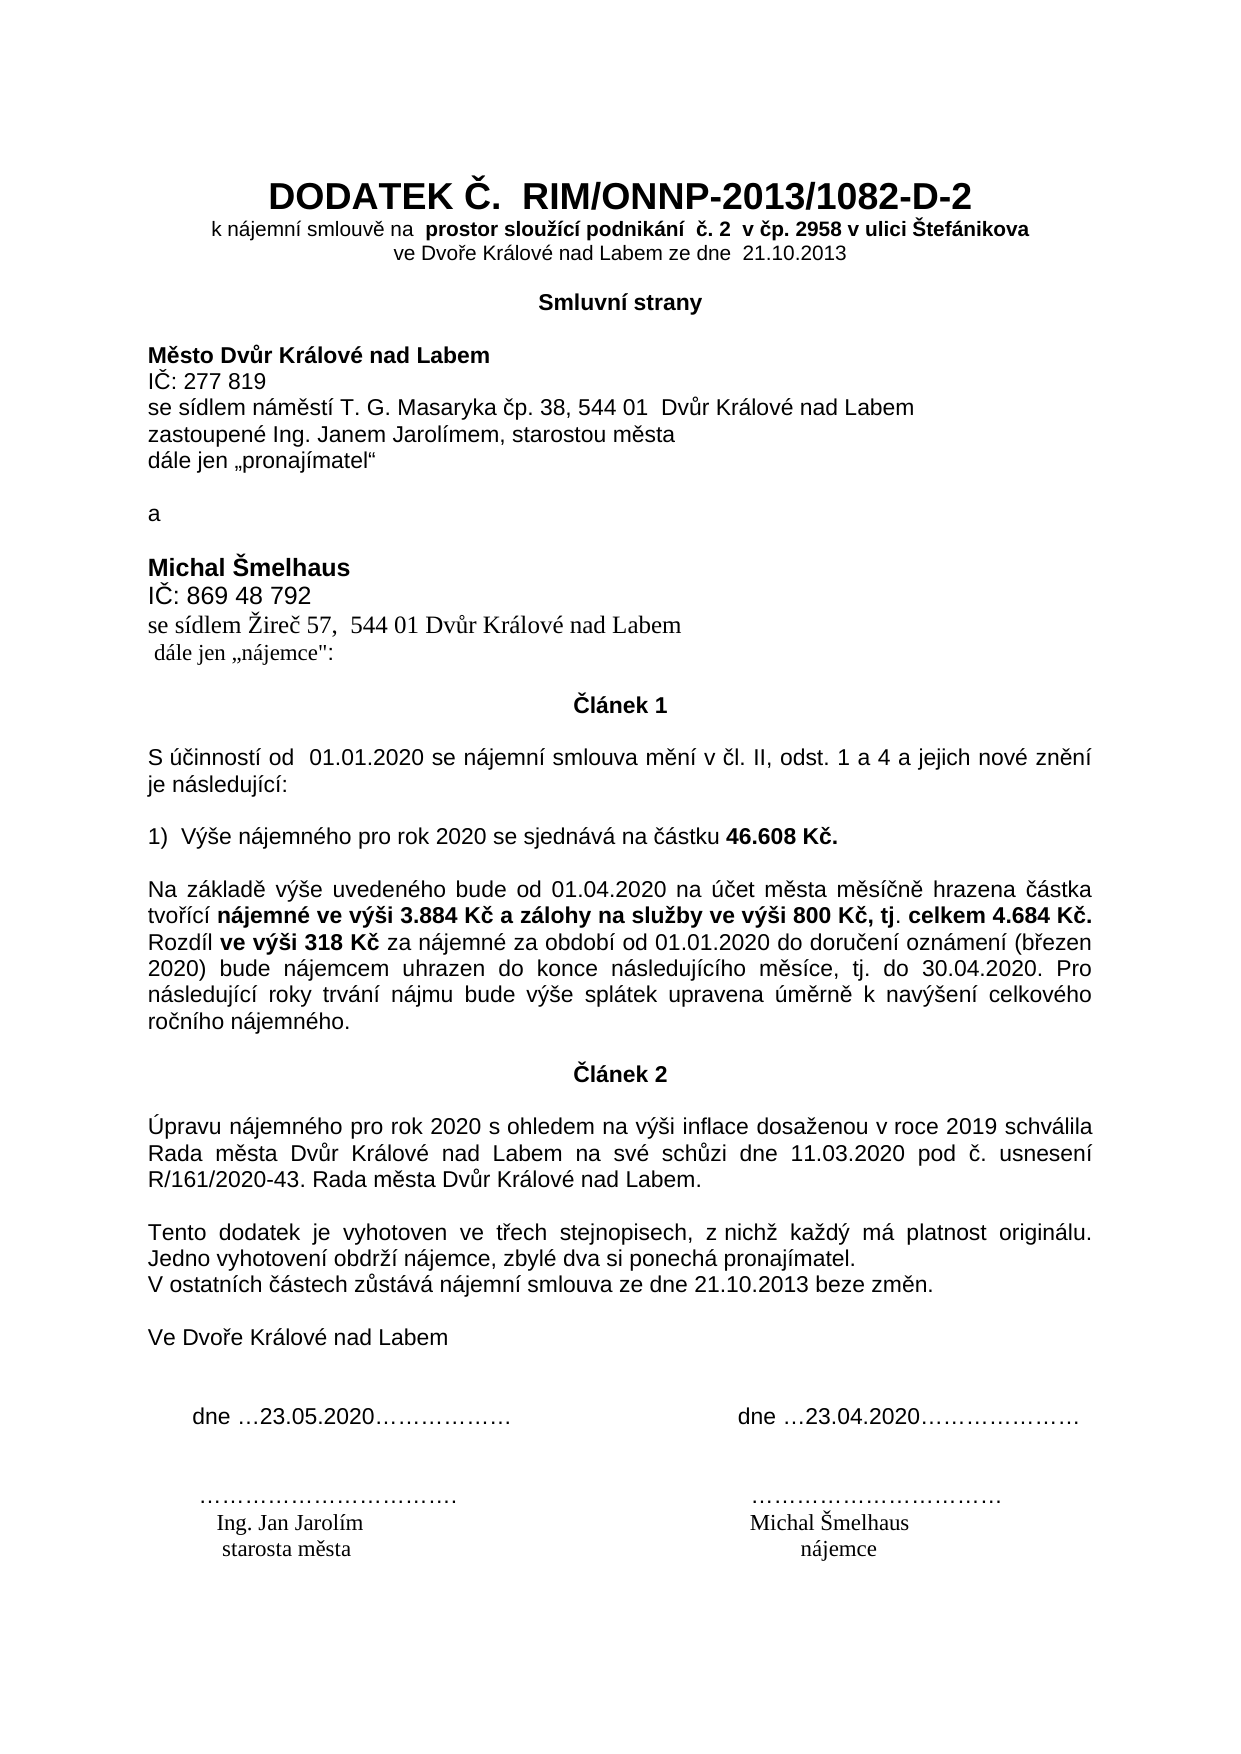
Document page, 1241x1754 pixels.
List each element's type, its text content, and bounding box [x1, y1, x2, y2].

text ……………………………. …………………………… [148, 1482, 1093, 1508]
text Článek 2 [148, 1061, 1093, 1087]
text se sídlem Žireč 57, 544 01 Dvůr Králové nad Labem [148, 610, 1093, 639]
text Město Dvůr Králové nad Labem [148, 342, 1093, 368]
text k nájemní smlouvě na prostor sloužící podnikání č. 2 v čp. 2958 v ulici Štefánikova [148, 217, 1093, 241]
text Michal Šmelhaus [148, 552, 1093, 581]
text IČ: 869 48 792 [148, 581, 1093, 610]
text dále jen „pronajímatel“ [148, 447, 1093, 473]
text Úpravu nájemného pro rok 2020 s ohledem na výši inflace dosaženou v roce 2019 schválila Rada města Dvůr Králové nad Labem na své schůzi dne 11.03.2020 pod č. usnesení R/161/2020-43. Rada města Dvůr Králové nad Labem. [148, 1113, 1093, 1192]
text starosta města nájemce [148, 1535, 1093, 1561]
text IČ: 277 819 [148, 368, 1093, 394]
text dále jen „nájemce": [148, 639, 1093, 665]
text Tento dodatek je vyhotoven ve třech stejnopisech, z nichž každý má platnost originálu. Jedno vyhotovení obdrží nájemce, zbylé dva si ponechá pronajímatel. [148, 1219, 1093, 1271]
text Článek 1 [148, 692, 1093, 718]
text dne …23.05.2020……………… dne …23.04.2020………………… [148, 1403, 1093, 1429]
text zastoupené Ing. Janem Jarolímem, starostou města [148, 421, 1093, 447]
title DoDATEK č. RIM/ONNP-2013/1082-D-2 [148, 174, 1093, 217]
text 1) Výše nájemného pro rok 2020 se sjednává na částku 46.608 Kč. [148, 823, 1093, 850]
text Smluvní strany [148, 289, 1093, 315]
text a [148, 500, 1093, 526]
text Ve Dvoře Králové nad Labem [148, 1324, 1093, 1350]
text S účinností od 01.01.2020 se nájemní smlouva mění v čl. II, odst. 1 a 4 a jejich nové znění je následující: [148, 744, 1093, 797]
text ve Dvoře Králové nad Labem ze dne 21.10.2013 [148, 241, 1093, 265]
text Na základě výše uvedeného bude od 01.04.2020 na účet města měsíčně hrazena částka tvořící nájemné ve výši 3.884 Kč a zálohy na služby ve výši 800 Kč, tj. celkem 4.684 Kč. Rozdíl ve výši 318 Kč za nájemné za období od 01.01.2020 do doručení oznámení (březen 2020) bude nájemcem uhrazen do konce následujícího měsíce, tj. do 30.04.2020. Pro následující roky trvání nájmu bude výše splátek upravena úměrně k navýšení celkového ročního nájemného. [148, 876, 1093, 1034]
text Ing. Jan Jarolím Michal Šmelhaus [148, 1508, 1093, 1535]
text se sídlem náměstí T. G. Masaryka čp. 38, 544 01 Dvůr Králové nad Labem [148, 394, 1093, 421]
text V ostatních částech zůstává nájemní smlouva ze dne 21.10.2013 beze změn. [148, 1271, 1093, 1298]
